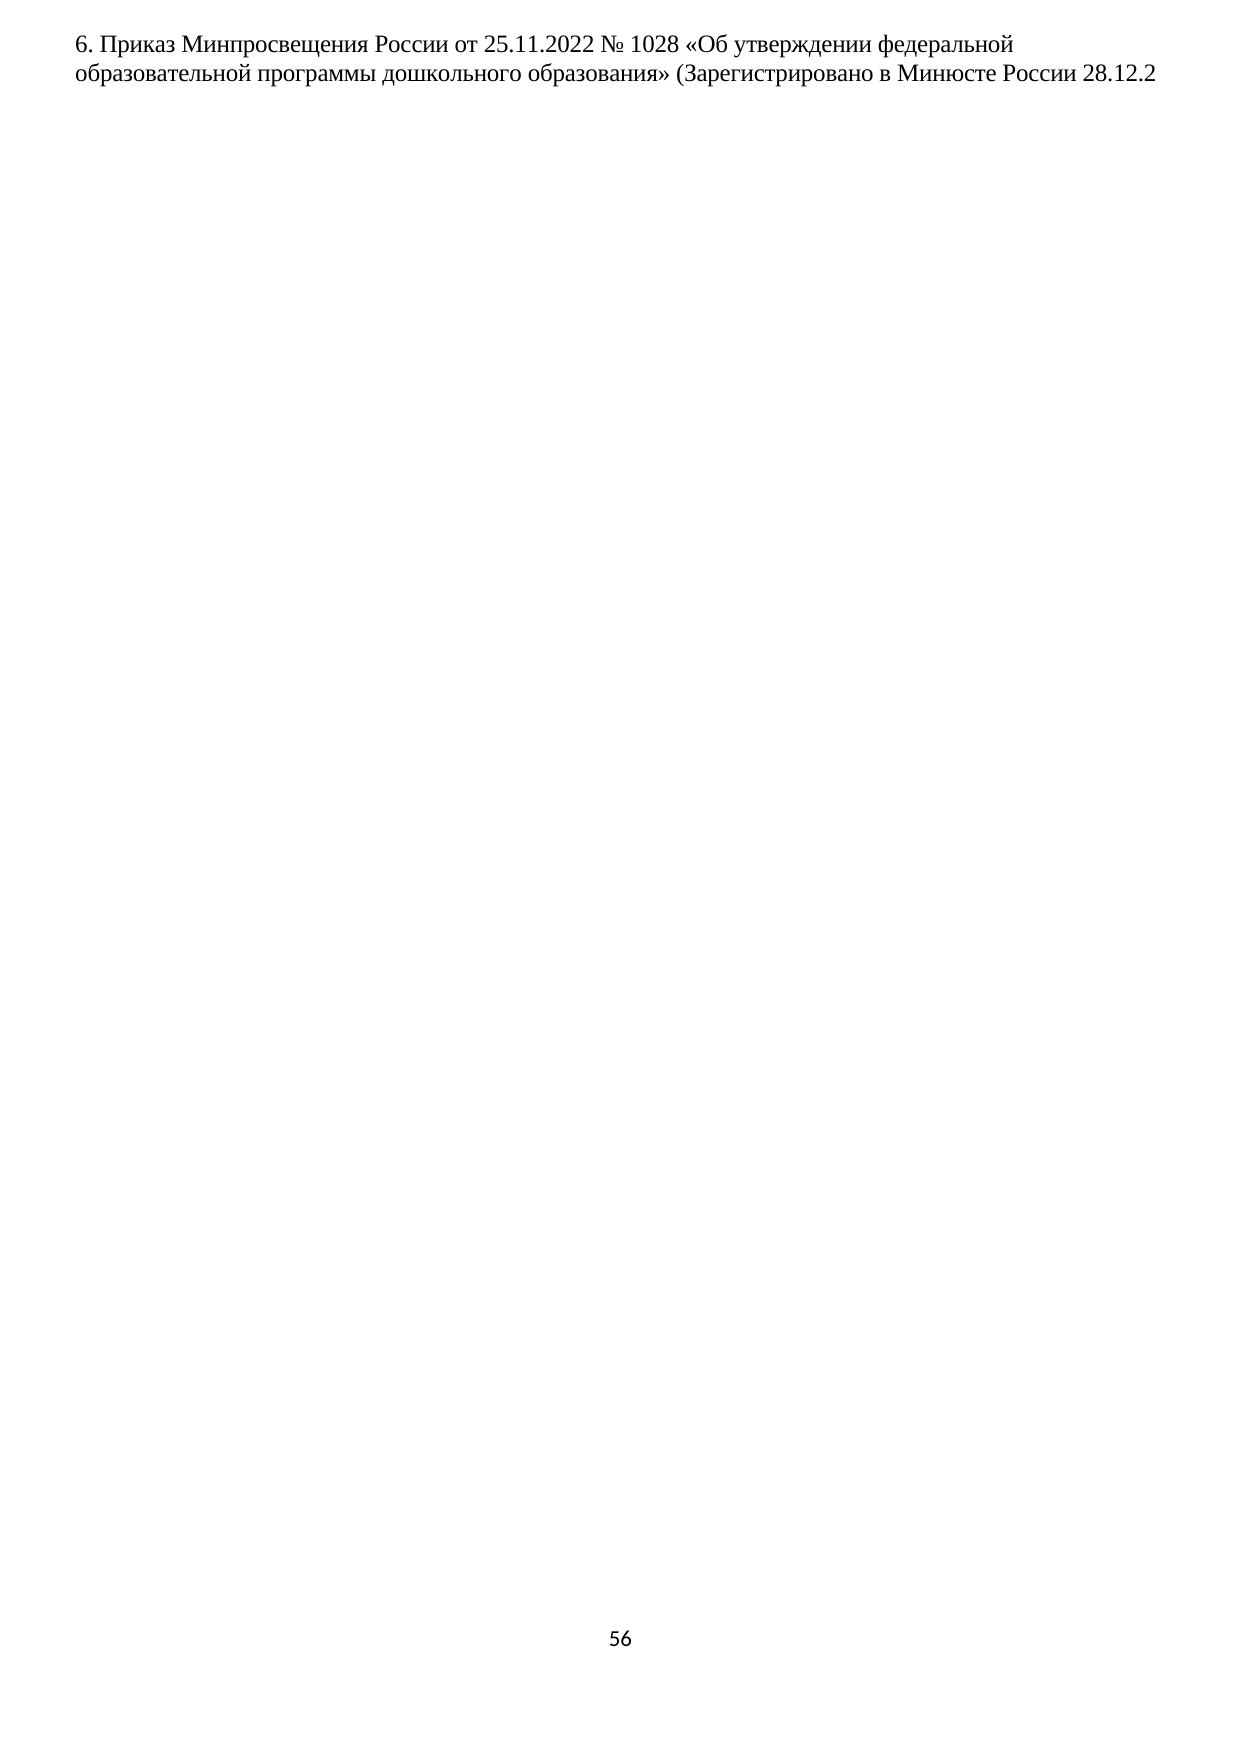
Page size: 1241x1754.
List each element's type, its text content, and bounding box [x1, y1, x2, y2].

text 6. Приказ Минпросвещения России от 25.11.2022 № 1028 «Об утверждении федеральной образовательной программы дошкольного образования» (Зарегистрировано в Минюсте России 28.12.2 [75, 29, 1165, 87]
